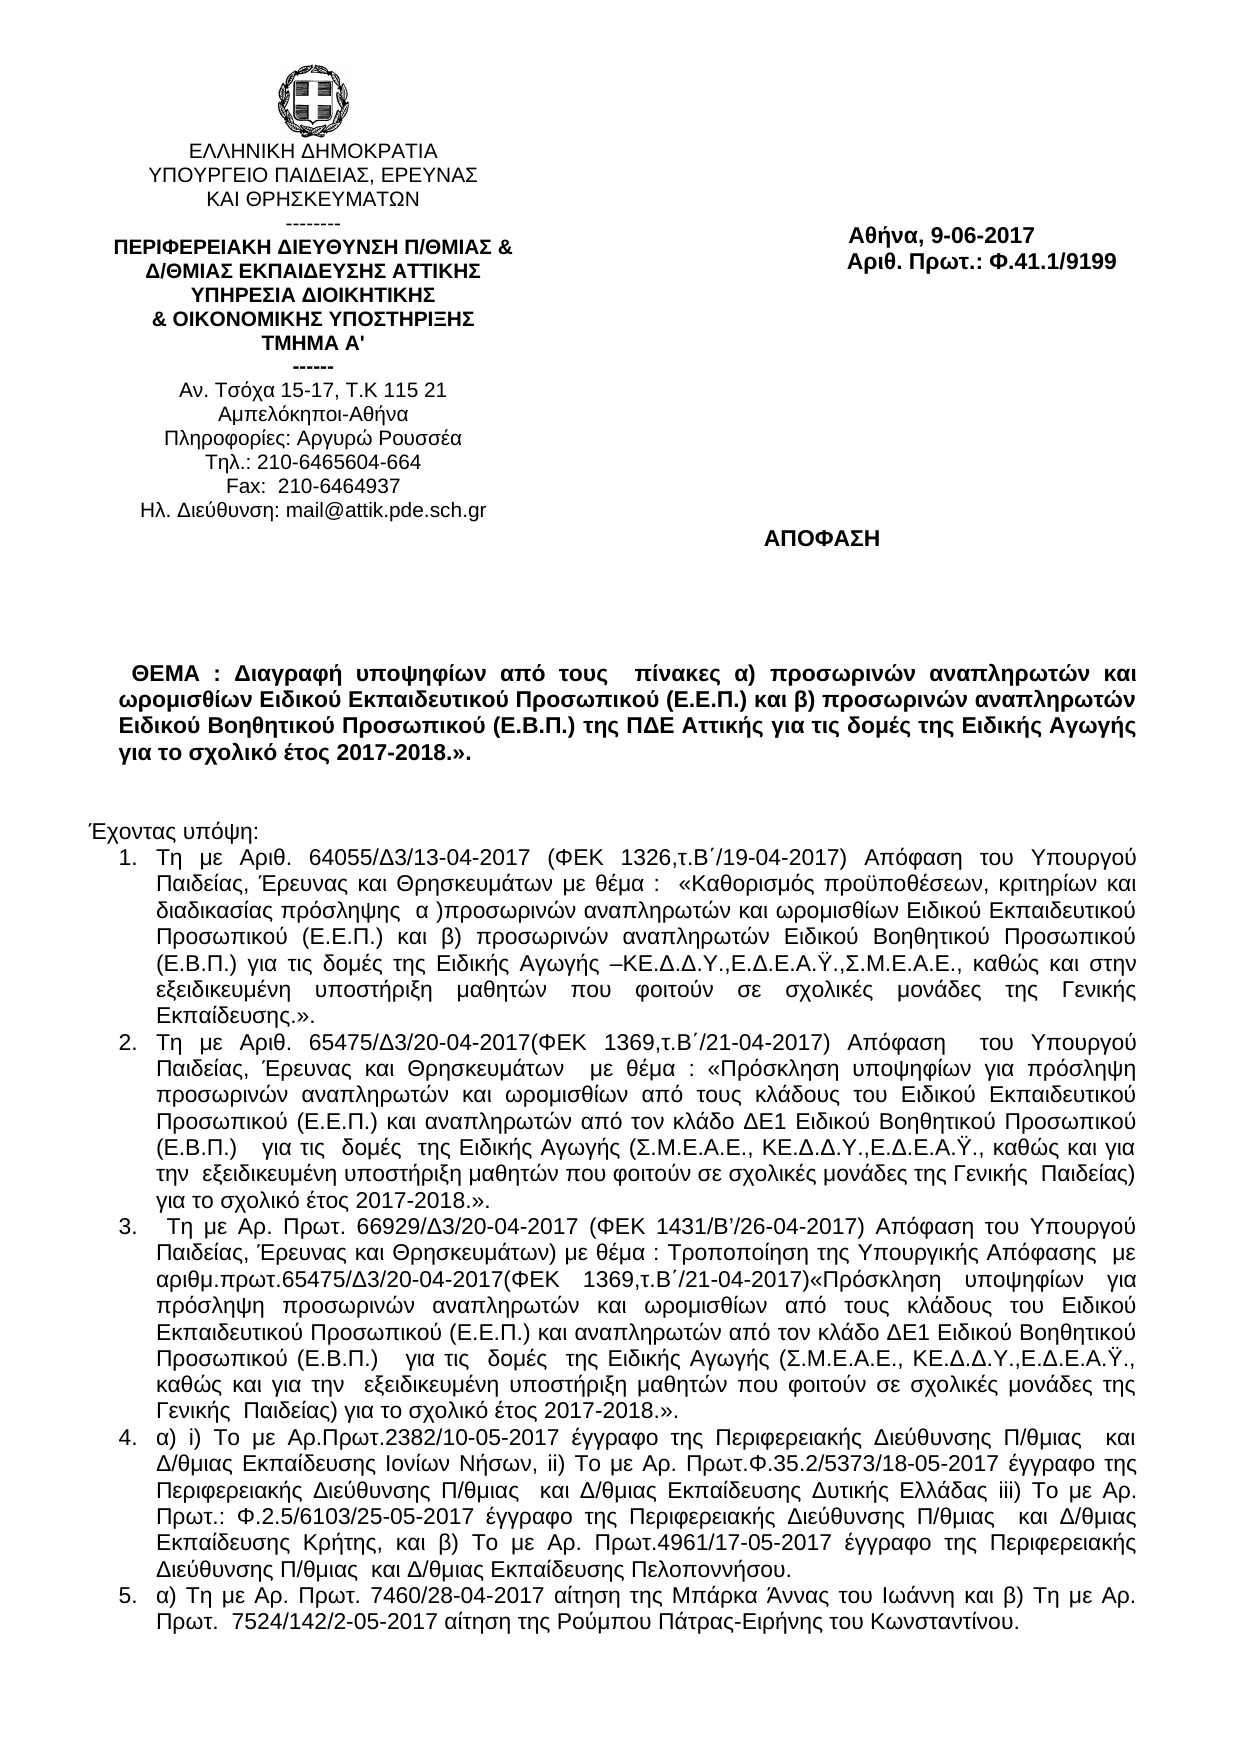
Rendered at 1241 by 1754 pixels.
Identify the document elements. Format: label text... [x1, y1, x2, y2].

text ΘΕΜΑ : Διαγραφή υποψηφίων από τους πίνακες α) προσωρινών αναπληρωτών και ωρομισθίων Ειδικού Εκπαιδευτικού Προσωπικού (Ε.Ε.Π.) και β) προσωρινών αναπληρωτών Ειδικού Βοηθητικού Προσωπικού (Ε.Β.Π.) της ΠΔΕ Αττικής για τις δομές της Ειδικής Αγωγής για το σχολικό έτος 2017-2018.». [118, 659, 1137, 765]
list Τη με Αριθ. 64055/Δ3/13-04-2017 (ΦΕΚ 1326,τ.Β΄/19-04-2017) Απόφαση του Υπουργού Παιδείας, Έρευνας και Θρησκευμάτων με θέμα : «Καθορισμός προϋποθέσεων, κριτηρίων και διαδικασίας πρόσληψης α )προσωρινών αναπληρωτών και ωρομισθίων Ειδικού Εκπαιδευτικού Προσωπικού (Ε.Ε.Π.) και β) προσωρινών αναπληρωτών Ειδικού Βοηθητικού Προσωπικού (Ε.Β.Π.) για τις δομές της Ειδικής Αγωγής –ΚΕ.Δ.Δ.Υ.,Ε.Δ.Ε.Α.Ϋ.,Σ.Μ.Ε.Α.Ε., καθώς και στην εξειδικευμένη υποστήριξη μαθητών που φοιτούν σε σχολικές μονάδες της Γενικής Εκπαίδευσης.». [118, 844, 1137, 1028]
text Έχοντας υπόψη: [89, 818, 1137, 844]
list Τη με Αρ. Πρωτ. 66929/Δ3/20-04-2017 (ΦΕΚ 1431/Β’/26-04-2017) Απόφαση του Υπουργού Παιδείας, Έρευνας και Θρησκευμάτων) με θέμα : Τροποποίηση της Υπουργικής Απόφασης με αριθμ.πρωτ.65475/Δ3/20-04-2017(ΦΕΚ 1369,τ.Β΄/21-04-2017)«Πρόσκληση υποψηφίων για πρόσληψη προσωρινών αναπληρωτών και ωρομισθίων από τους κλάδους του Ειδικού Εκπαιδευτικού Προσωπικού (Ε.Ε.Π.) και αναπληρωτών από τον κλάδο ΔΕ1 Ειδικού Βοηθητικού Προσωπικού (Ε.Β.Π.) για τις δομές της Ειδικής Αγωγής (Σ.Μ.Ε.Α.Ε., ΚΕ.Δ.Δ.Υ.,Ε.Δ.Ε.Α.Ϋ., καθώς και για την εξειδικευμένη υποστήριξη μαθητών που φοιτούν σε σχολικές μονάδες της Γενικής Παιδείας) για το σχολικό έτος 2017-2018.». [118, 1213, 1137, 1424]
text ΑΠΟΦΑΣΗ [537, 524, 1137, 551]
list α) Τη με Αρ. Πρωτ. 7460/28-04-2017 αίτηση της Μπάρκα Άννας του Ιωάννη και β) Τη με Αρ. Πρωτ. 7524/142/2-05-2017 αίτηση της Ρούμπου Πάτρας-Ειρήνης του Κωνσταντίνου. [118, 1582, 1137, 1635]
list α) i) Το με Αρ.Πρωτ.2382/10-05-2017 έγγραφο της Περιφερειακής Διεύθυνσης Π/θμιας και Δ/θμιας Εκπαίδευσης Ιονίων Νήσων, ii) Το με Αρ. Πρωτ.Φ.35.2/5373/18-05-2017 έγγραφο της Περιφερειακής Διεύθυνσης Π/θμιας και Δ/θμιας Εκπαίδευσης Δυτικής Ελλάδας iii) Το με Αρ. Πρωτ.: Φ.2.5/6103/25-05-2017 έγγραφο της Περιφερειακής Διεύθυνσης Π/θμιας και Δ/θμιας Εκπαίδευσης Κρήτης, και β) Το με Αρ. Πρωτ.4961/17-05-2017 έγγραφο της Περιφερειακής Διεύθυνσης Π/θμιας και Δ/θμιας Εκπαίδευσης Πελοποννήσου. [118, 1424, 1137, 1582]
list Τη με Αριθ. 65475/Δ3/20-04-2017(ΦΕΚ 1369,τ.Β΄/21-04-2017) Απόφαση του Υπουργού Παιδείας, Έρευνας και Θρησκευμάτων με θέμα : «Πρόσκληση υποψηφίων για πρόσληψη προσωρινών αναπληρωτών και ωρομισθίων από τους κλάδους του Ειδικού Εκπαιδευτικού Προσωπικού (Ε.Ε.Π.) και αναπληρωτών από τον κλάδο ΔΕ1 Ειδικού Βοηθητικού Προσωπικού (Ε.Β.Π.) για τις δομές της Ειδικής Αγωγής (Σ.Μ.Ε.Α.Ε., ΚΕ.Δ.Δ.Υ.,Ε.Δ.Ε.Α.Ϋ., καθώς και για την εξειδικευμένη υποστήριξη μαθητών που φοιτούν σε σχολικές μονάδες της Γενικής Παιδείας) για το σχολικό έτος 2017-2018.». [118, 1028, 1137, 1213]
